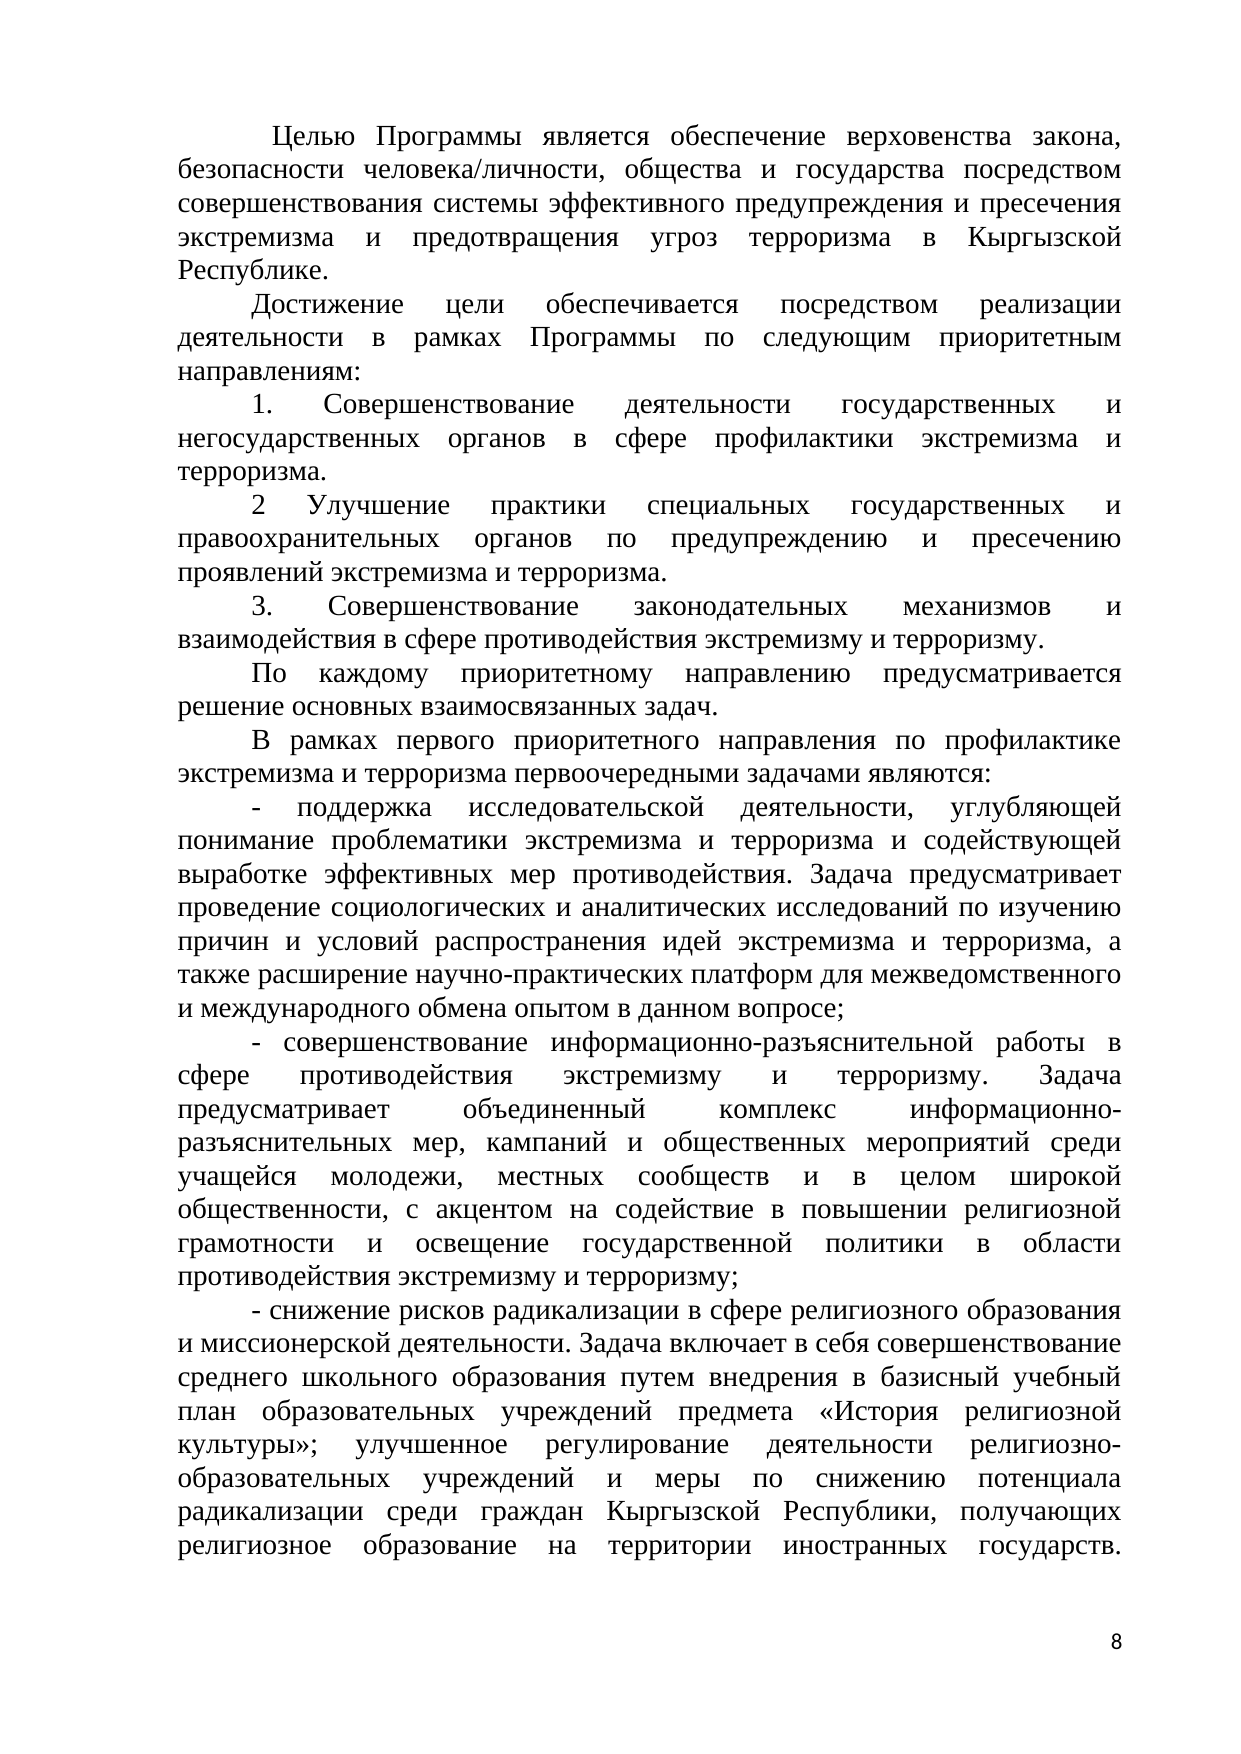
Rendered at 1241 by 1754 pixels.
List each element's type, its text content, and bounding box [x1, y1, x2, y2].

text Достижение цели обеспечивается посредством реализации деятельности в рамках Программы по следующим приоритетным направлениям: [177, 286, 1122, 386]
text - совершенствование информационно-разъяснительной работы в сфере противодействия экстремизму и терроризму. Задача предусматривает объединенный комплекс информационно-разъяснительных мер, кампаний и общественных мероприятий среди учащейся молодежи, местных сообществ и в целом широкой общественности, с акцентом на содействие в повышении религиозной грамотности и освещение государственной политики в области противодействия экстремизму и терроризму; [177, 1024, 1122, 1292]
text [177, 1292, 1122, 1560]
text 3. Совершенствование законодательных механизмов и взаимодействия в сфере противодействия экстремизму и терроризму. [177, 588, 1122, 655]
text В рамках первого приоритетного направления по профилактике экстремизма и терроризма первоочередными задачами являются: [177, 722, 1122, 789]
text - поддержка исследовательской деятельности, углубляющей понимание проблематики экстремизма и терроризма и содействующей выработке эффективных мер противодействия. Задача предусматривает проведение социологических и аналитических исследований по изучению причин и условий распространения идей экстремизма и терроризма, а также расширение научно-практических платформ для межведомственного и международного обмена опытом в данном вопросе; [177, 789, 1122, 1024]
text 1. Совершенствование деятельности государственных и негосударственных органов в сфере профилактики экстремизма и терроризма. [177, 386, 1122, 487]
text Целью Программы является обеспечение верховенства закона, безопасности человека/личности, общества и государства посредством совершенствования системы эффективного предупреждения и пресечения экстремизма и предотвращения угроз терроризма в Кыргызской Республике. [177, 118, 1122, 286]
text 2 Улучшение практики специальных государственных и правоохранительных органов по предупреждению и пресечению проявлений экстремизма и терроризма. [177, 487, 1122, 588]
text По каждому приоритетному направлению предусматривается решение основных взаимосвязанных задач. [177, 655, 1122, 722]
